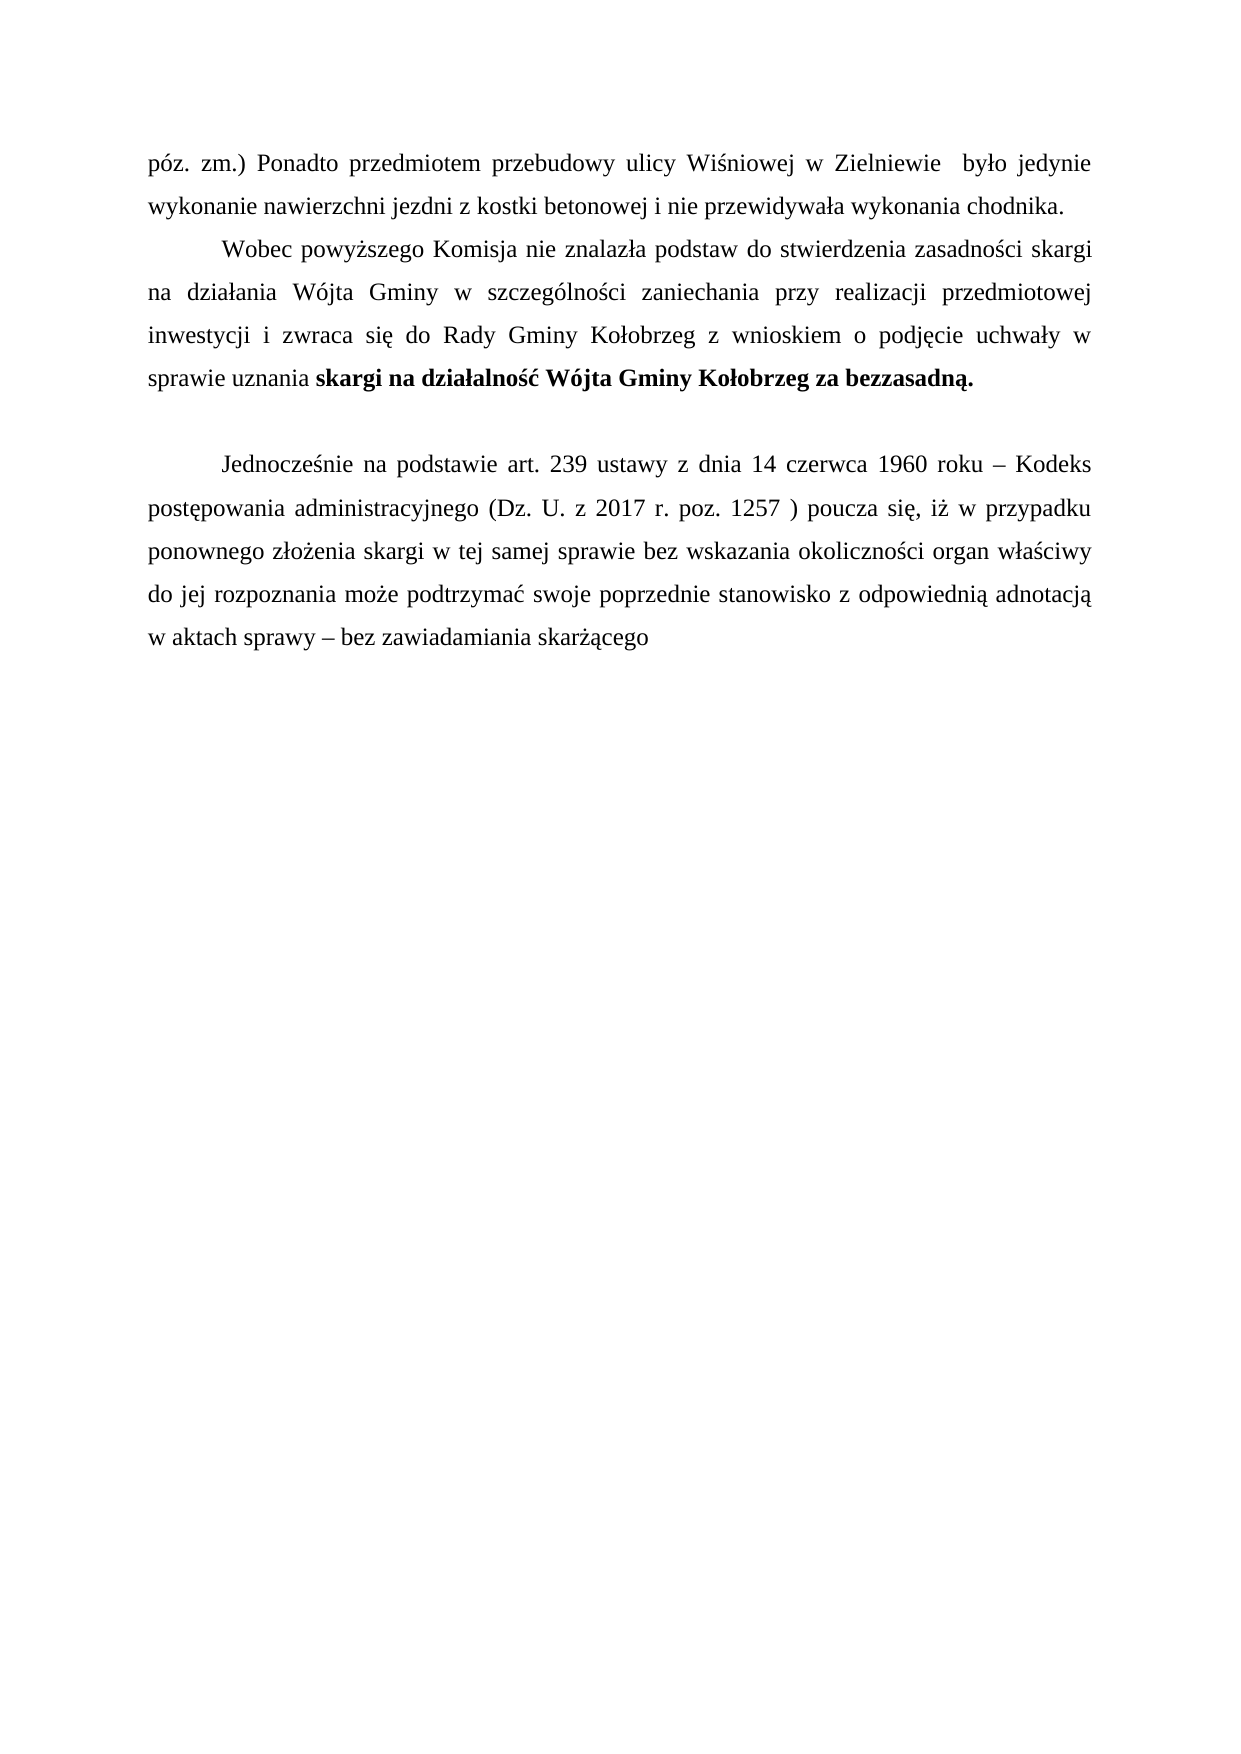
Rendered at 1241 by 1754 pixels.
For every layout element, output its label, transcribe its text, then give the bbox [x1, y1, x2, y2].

text Wobec powyższego Komisja nie znalazła podstaw do stwierdzenia zasadności skargi na działania Wójta Gminy w szczególności zaniechania przy realizacji przedmiotowej inwestycji i zwraca się do Rady Gminy Kołobrzeg z wnioskiem o podjęcie uchwały w sprawie uznania skargi na działalność Wójta Gminy Kołobrzeg za bezzasadną. [148, 234, 1093, 392]
text Jednocześnie na podstawie art. 239 ustawy z dnia 14 czerwca 1960 roku – Kodeks postępowania administracyjnego (Dz. U. z 2017 r. poz. 1257 ) poucza się, iż w przypadku ponownego złożenia skargi w tej samej sprawie bez wskazania okoliczności organ właściwy do jej rozpoznania może podtrzymać swoje poprzednie stanowisko z odpowiednią adnotacją w aktach sprawy – bez zawiadamiania skarżącego [148, 449, 1093, 651]
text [148, 148, 1093, 219]
